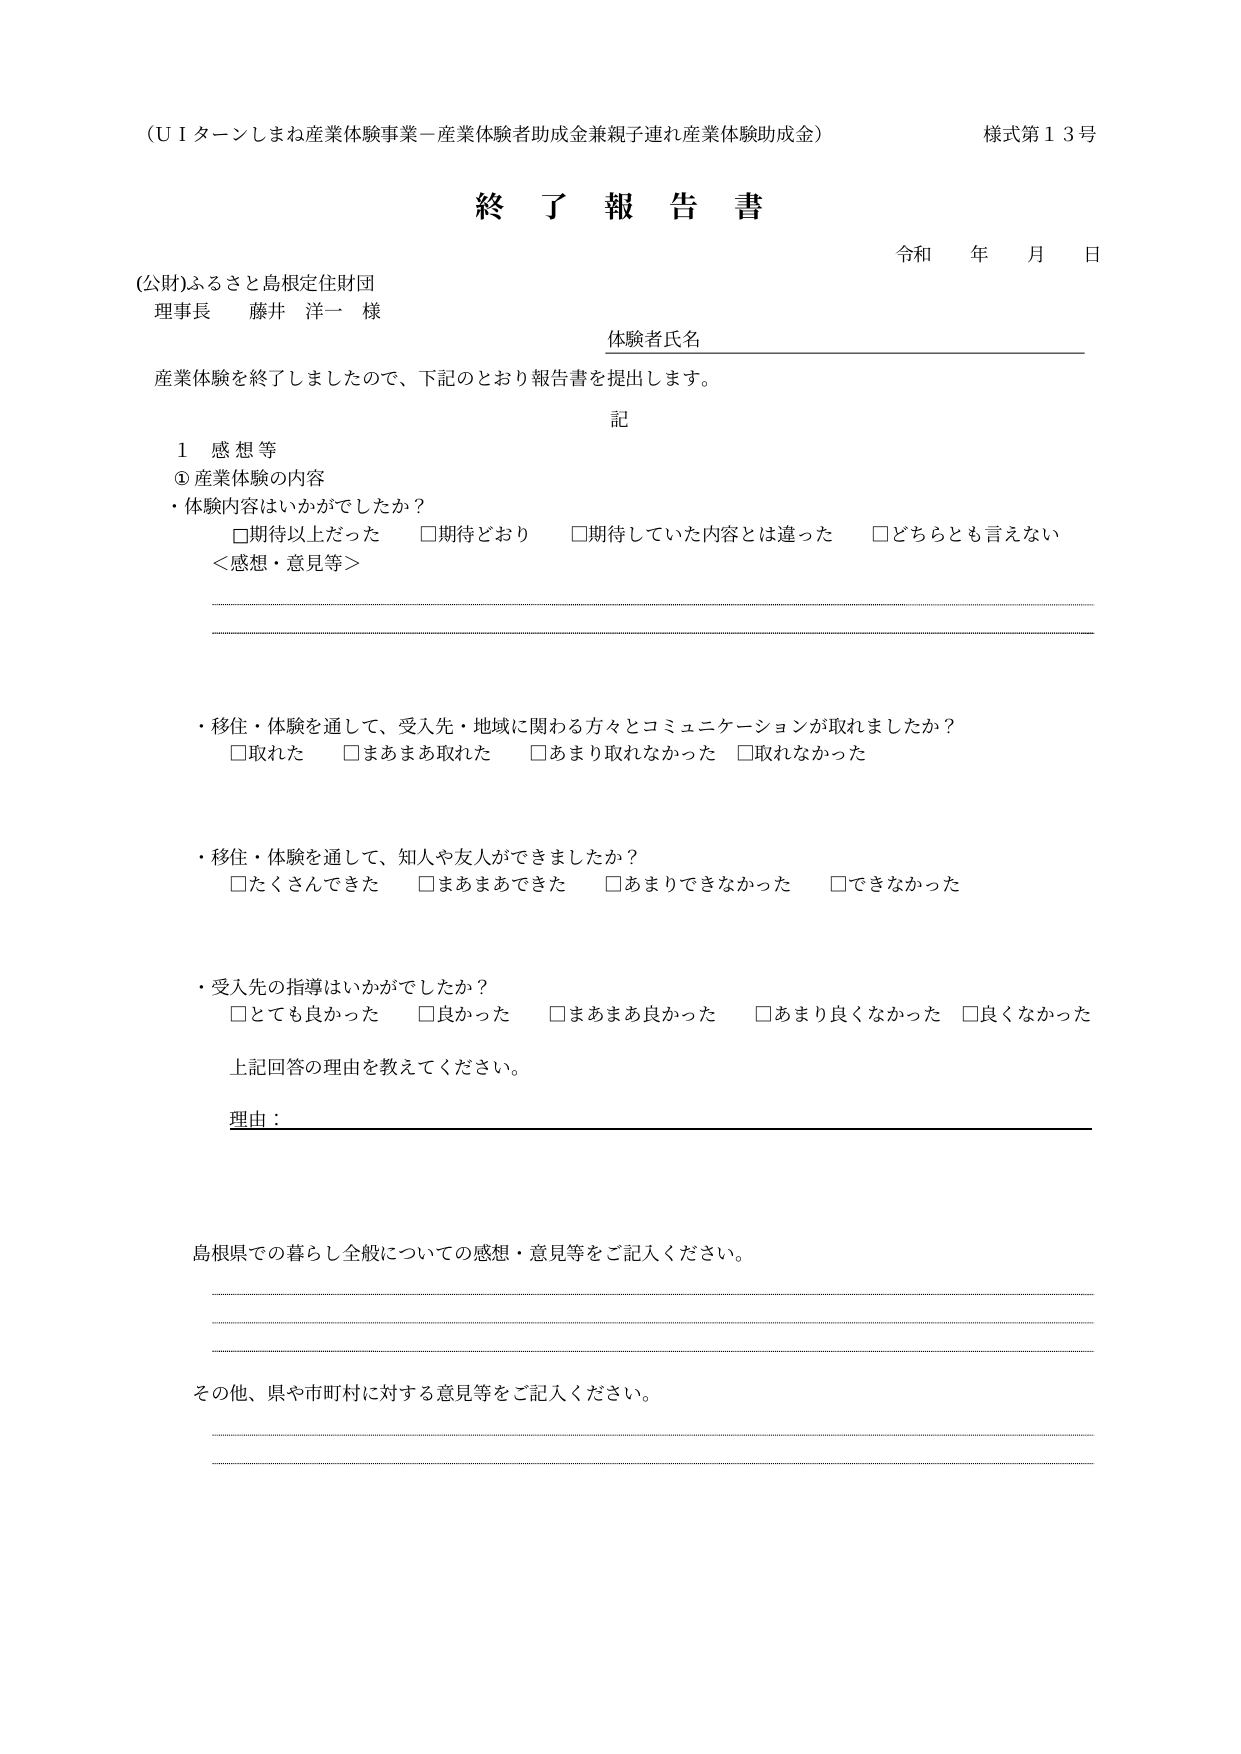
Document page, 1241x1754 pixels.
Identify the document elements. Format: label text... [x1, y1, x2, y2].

text (公財)ふるさと島根定住財団 [136, 267, 1102, 296]
text 記 [136, 394, 1102, 435]
text ①産業体験の内容 [136, 463, 1102, 490]
text ・移住・体験を通して、知人や友人ができましたか？ [136, 843, 1102, 869]
text ・移住・体験を通して、受入先・地域に関わる方々とコミュニケーションが取れましたか？ [136, 712, 1102, 739]
text 令和 年 月 日 [136, 239, 1102, 267]
text その他、県や市町村に対する意見等をご記入ください。 [136, 1379, 1102, 1406]
text □たくさんできた □まあまあできた □あまりできなかった □できなかった [136, 869, 1102, 897]
text １ 感 想 等 [136, 435, 1102, 463]
text 終了報告書 [136, 189, 1102, 224]
text 理由： [136, 1105, 1102, 1132]
text 体験者氏名 [136, 324, 1102, 352]
text □期待以上だった □期待どおり □期待していた内容とは違った □どちらとも言えない [232, 519, 1102, 547]
text □取れた □まあまあ取れた □あまり取れなかった □取れなかった [136, 739, 1102, 766]
text ＜感想・意見等＞ [136, 547, 1102, 576]
text 理事長 藤井 洋一 様 [136, 296, 1102, 324]
text 上記回答の理由を教えてください。 [136, 1053, 1102, 1079]
text ・受入先の指導はいかがでしたか？ [136, 973, 1102, 1000]
text ・体験内容はいかがでしたか？ [136, 490, 1102, 519]
text 産業体験を終了しましたので、下記のとおり報告書を提出します。 [136, 352, 1102, 394]
text （ＵＩターンしまね産業体験事業－産業体験者助成金兼親子連れ産業体験助成金） 様式第１３号 [136, 118, 1102, 147]
text □とても良かった □良かった □まあまあ良かった □あまり良くなかった □良くなかった [136, 1000, 1102, 1027]
text 島根県での暮らし全般についての感想・意見等をご記入ください。 [136, 1238, 1102, 1265]
